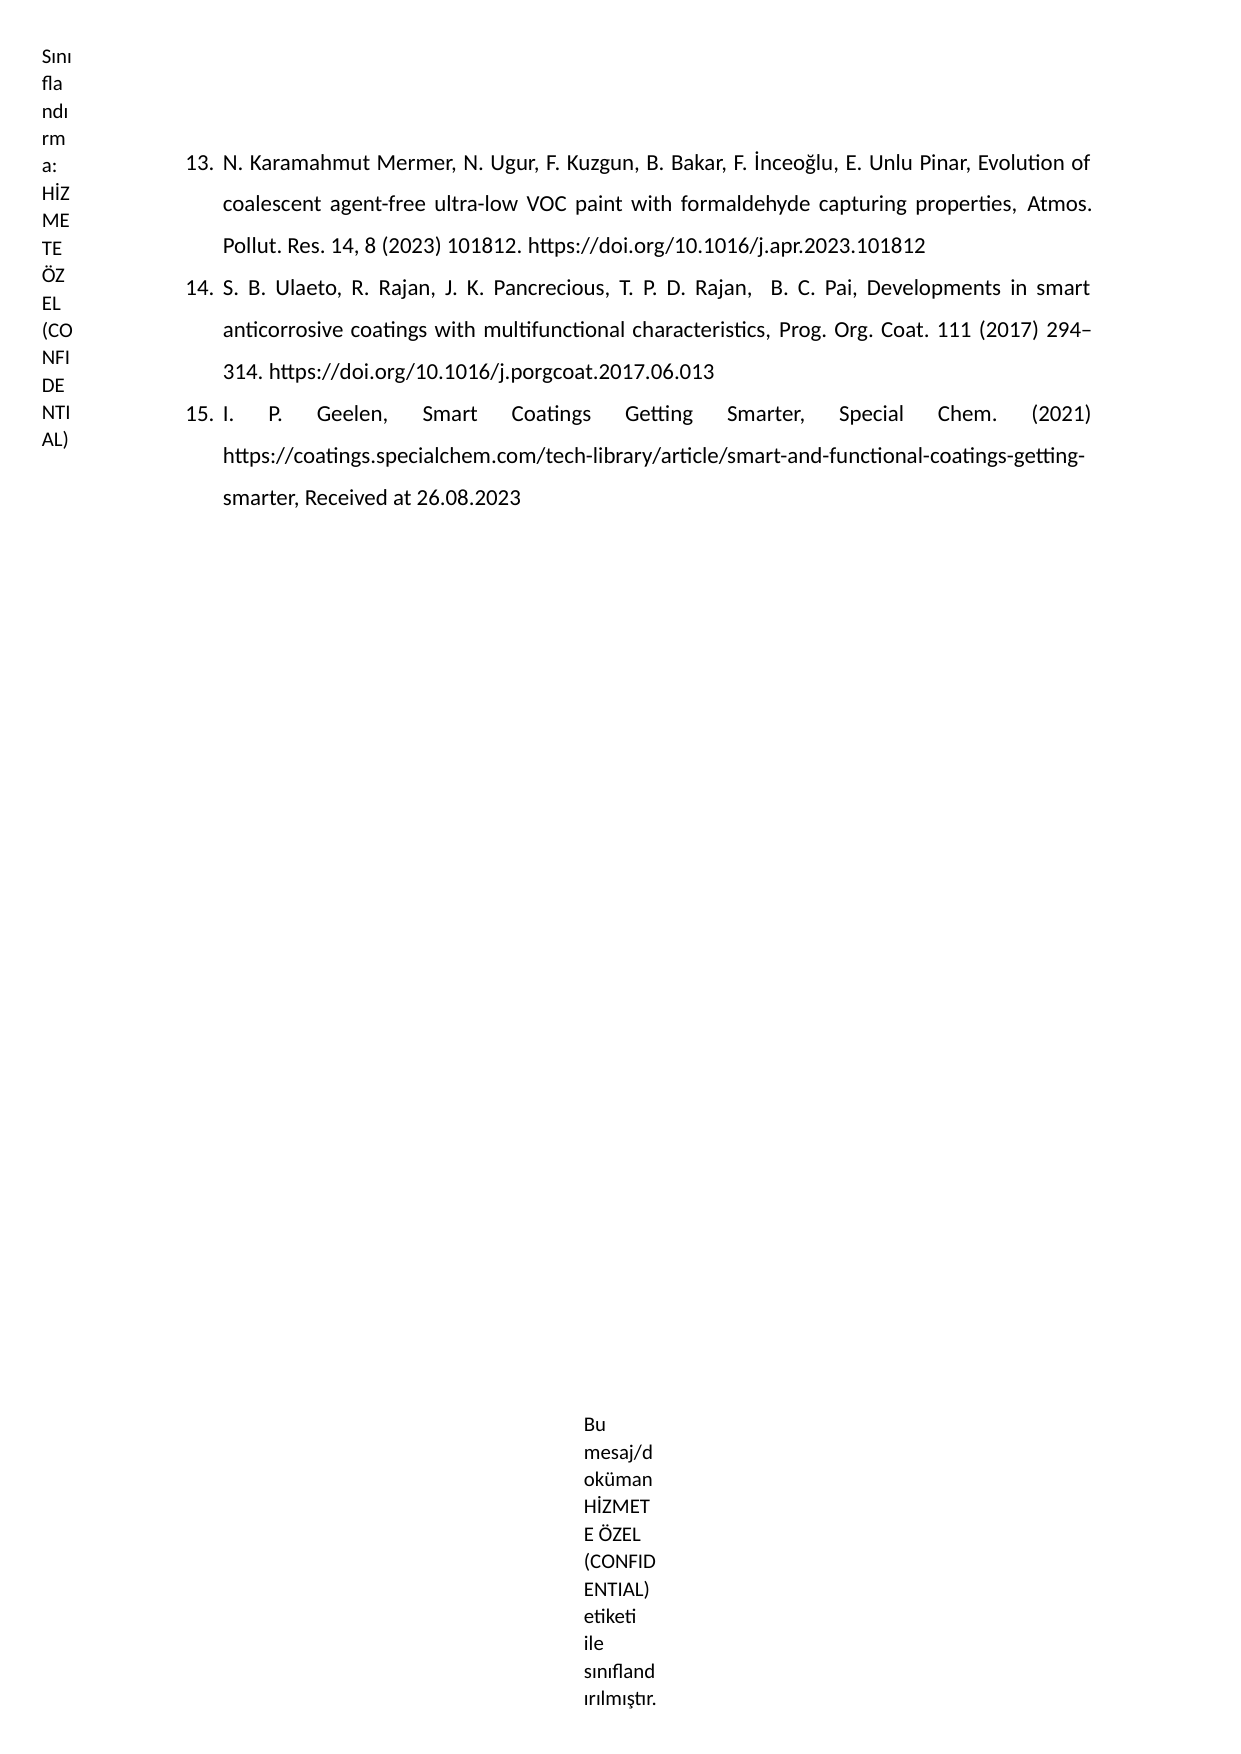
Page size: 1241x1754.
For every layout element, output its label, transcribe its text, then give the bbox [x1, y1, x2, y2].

list I. P. Geelen, Smart Coatings Getting Smarter, Special Chem. (2021) https://coatings.specialchem.com/tech-library/article/smart-and-functional-coatings-getting-smarter, Received at 26.08.2023 [185, 399, 1093, 511]
list N. Karamahmut Mermer, N. Ugur, F. Kuzgun, B. Bakar, F. İnceoğlu, E. Unlu Pinar, Evolution of coalescent agent-free ultra-low VOC paint with formaldehyde capturing properties, Atmos. Pollut. Res. 14, 8 (2023) 101812. https://doi.org/10.1016/j.apr.2023.101812 [185, 148, 1093, 259]
list S. B. Ulaeto, R. Rajan, J. K. Pancrecious, T. P. D. Rajan, B. C. Pai, Developments in smart anticorrosive coatings with multifunctional characteristics, Prog. Org. Coat. 111 (2017) 294–314. https://doi.org/10.1016/j.porgcoat.2017.06.013 [185, 273, 1093, 386]
